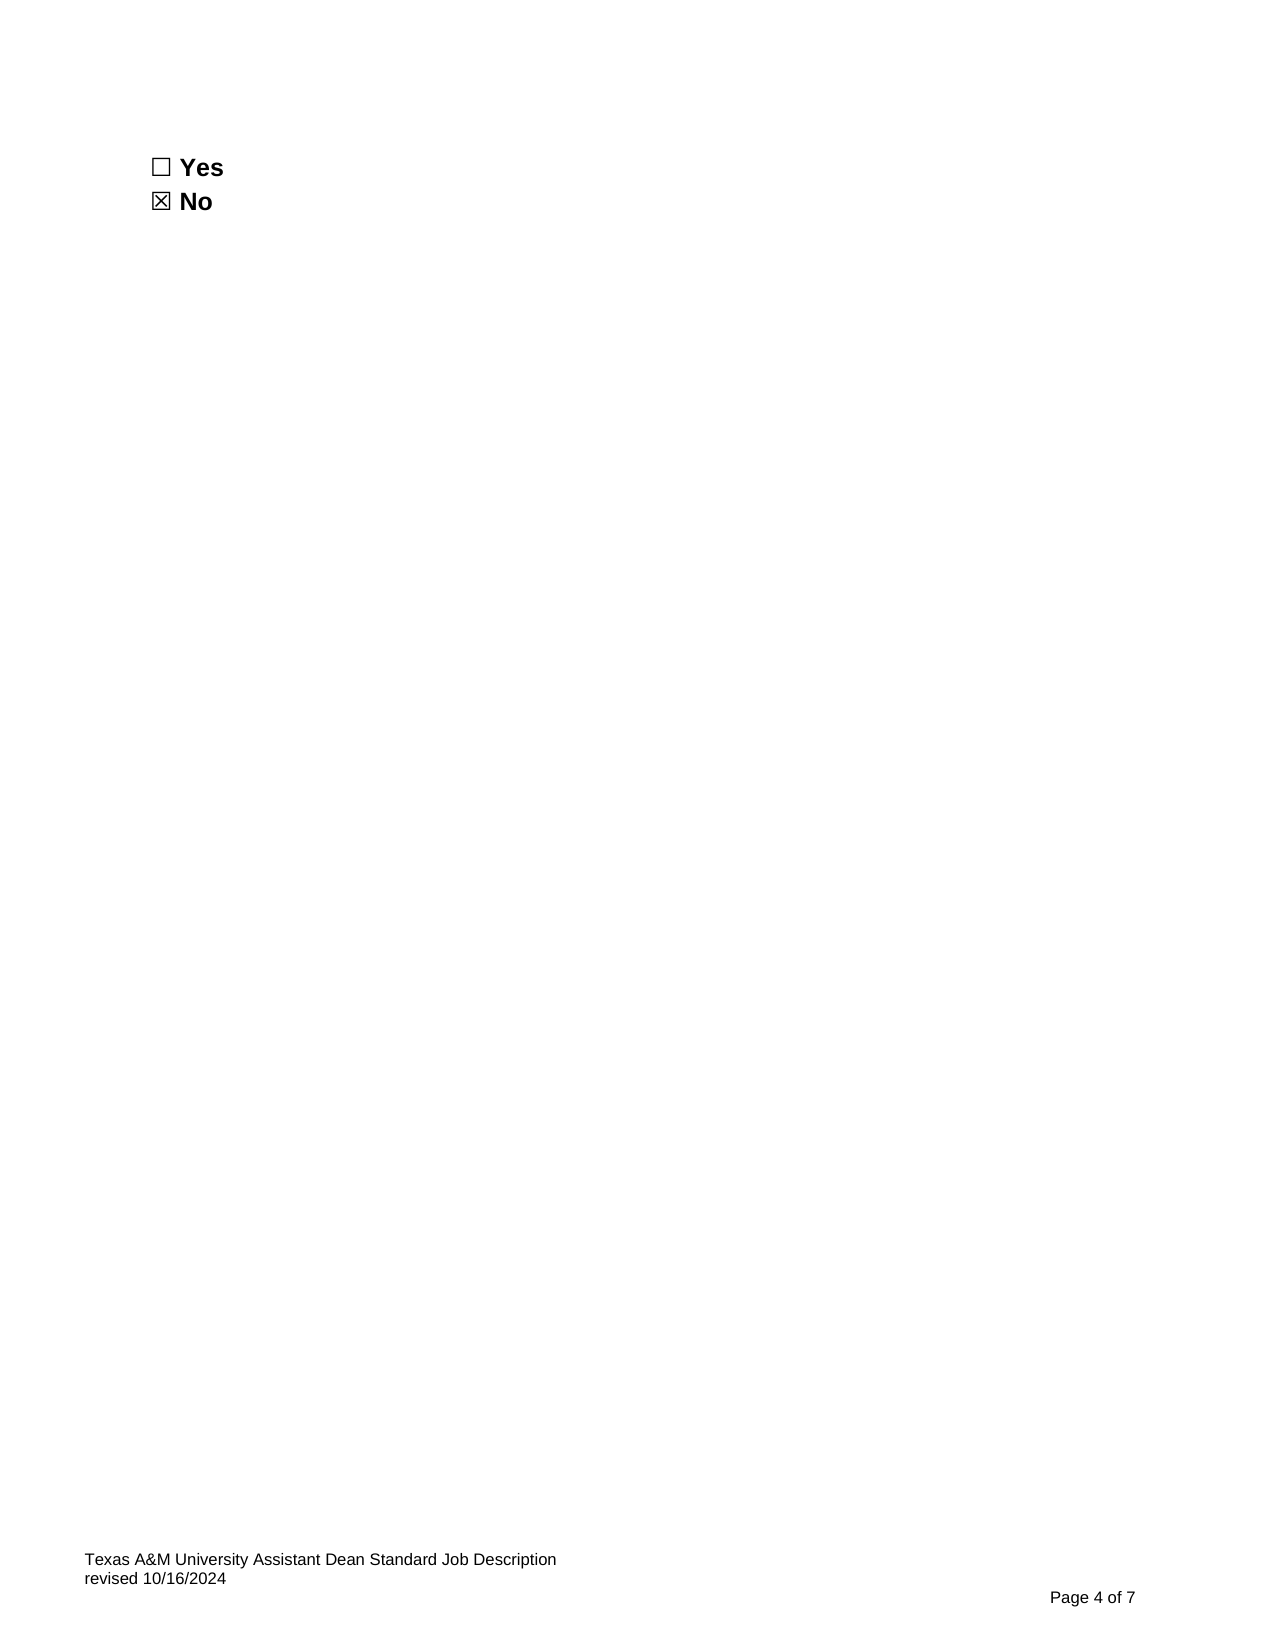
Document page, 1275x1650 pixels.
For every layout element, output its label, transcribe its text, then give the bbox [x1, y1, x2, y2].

text No [150, 184, 1125, 218]
text Yes [150, 150, 1125, 184]
